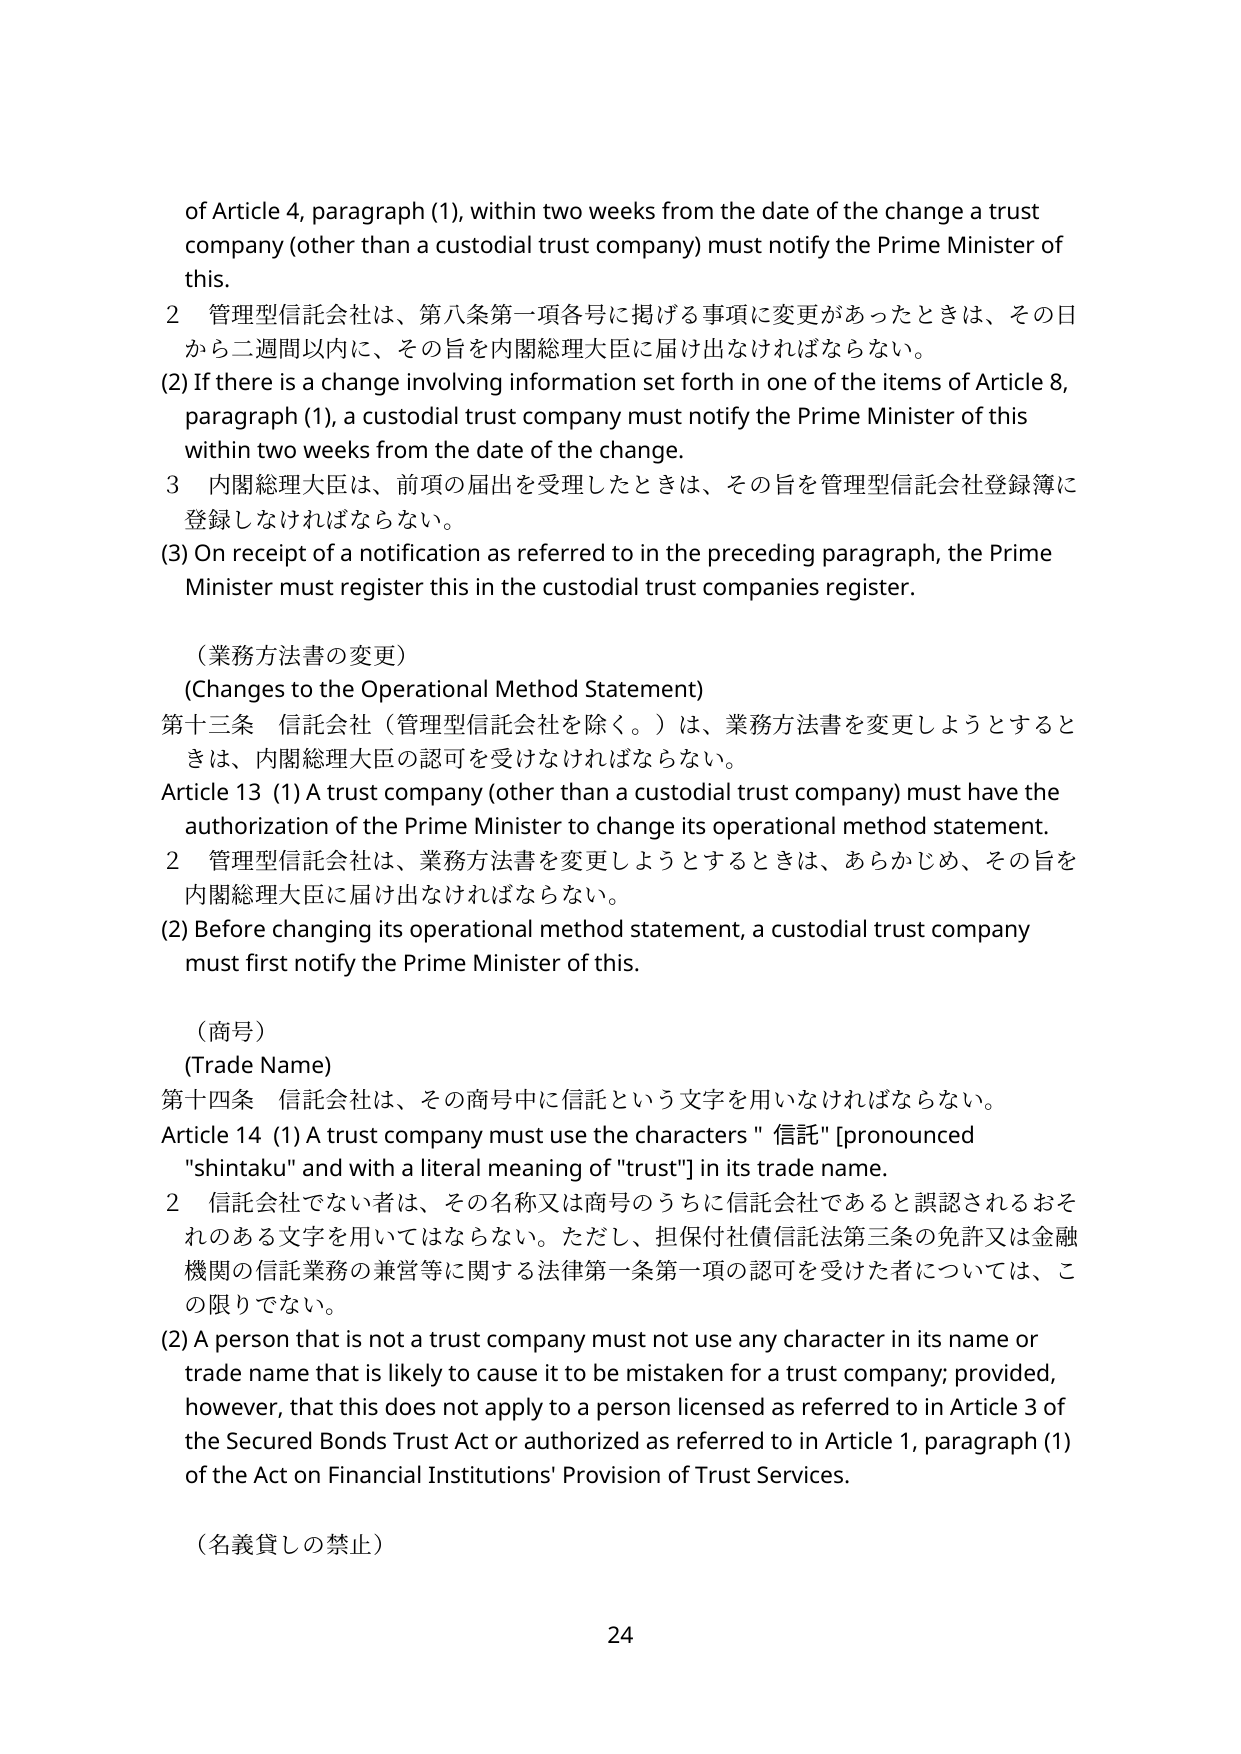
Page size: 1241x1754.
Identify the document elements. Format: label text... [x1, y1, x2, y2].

text (Changes to the Operational Method Statement) [184, 672, 1079, 706]
text Article 13 (1) A trust company (other than a custodial trust company) must have the authorization of the Prime Minister to change its operational method statement. [161, 774, 1079, 843]
text (2) A person that is not a trust company must not use any character in its name or trade name that is likely to cause it to be mistaken for a trust company; provided, however, that this does not apply to a person licensed as referred to in Article 3 of the Secured Bonds Trust Act or authorized as referred to in Article 1, paragraph (1) of the Act on Financial Institutions' Provision of Trust Services. [161, 1321, 1079, 1492]
text 第十三条 信託会社（管理型信託会社を除く。）は、業務方法書を変更しようとするときは、内閣総理大臣の認可を受けなければならない。 [161, 706, 1079, 774]
text ２ 管理型信託会社は、第八条第一項各号に掲げる事項に変更があったときは、その日から二週間以内に、その旨を内閣総理大臣に届け出なければならない。 [161, 296, 1079, 364]
text （商号） [184, 1014, 1079, 1048]
text 第十四条 信託会社は、その商号中に信託という文字を用いなければならない。 [161, 1082, 1079, 1116]
text ２ 信託会社でない者は、その名称又は商号のうちに信託会社であると誤認されるおそれのある文字を用いてはならない。ただし、担保付社債信託法第三条の免許又は金融機関の信託業務の兼営等に関する法律第一条第一項の認可を受けた者については、この限りでない。 [161, 1184, 1079, 1321]
text Article 14 (1) A trust company must use the characters "信託" [pronounced "shintaku" and with a literal meaning of "trust"] in its trade name. [161, 1116, 1079, 1184]
text (2) Before changing its operational method statement, a custodial trust company must first notify the Prime Minister of this. [161, 911, 1079, 979]
text ２ 管理型信託会社は、業務方法書を変更しようとするときは、あらかじめ、その旨を内閣総理大臣に届け出なければならない。 [161, 843, 1079, 911]
text （名義貸しの禁止） [184, 1526, 1079, 1560]
text (2) If there is a change involving information set forth in one of the items of Article 8, paragraph (1), a custodial trust company must notify the Prime Minister of this within two weeks from the date of the change. [161, 364, 1079, 467]
text (3) On receipt of a notification as referred to in the preceding paragraph, the Prime Minister must register this in the custodial trust companies register. [161, 535, 1079, 604]
text ３ 内閣総理大臣は、前項の届出を受理したときは、その旨を管理型信託会社登録簿に登録しなければならない。 [161, 467, 1079, 535]
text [161, 194, 1079, 296]
text (Trade Name) [184, 1048, 1079, 1082]
text （業務方法書の変更） [184, 638, 1079, 672]
